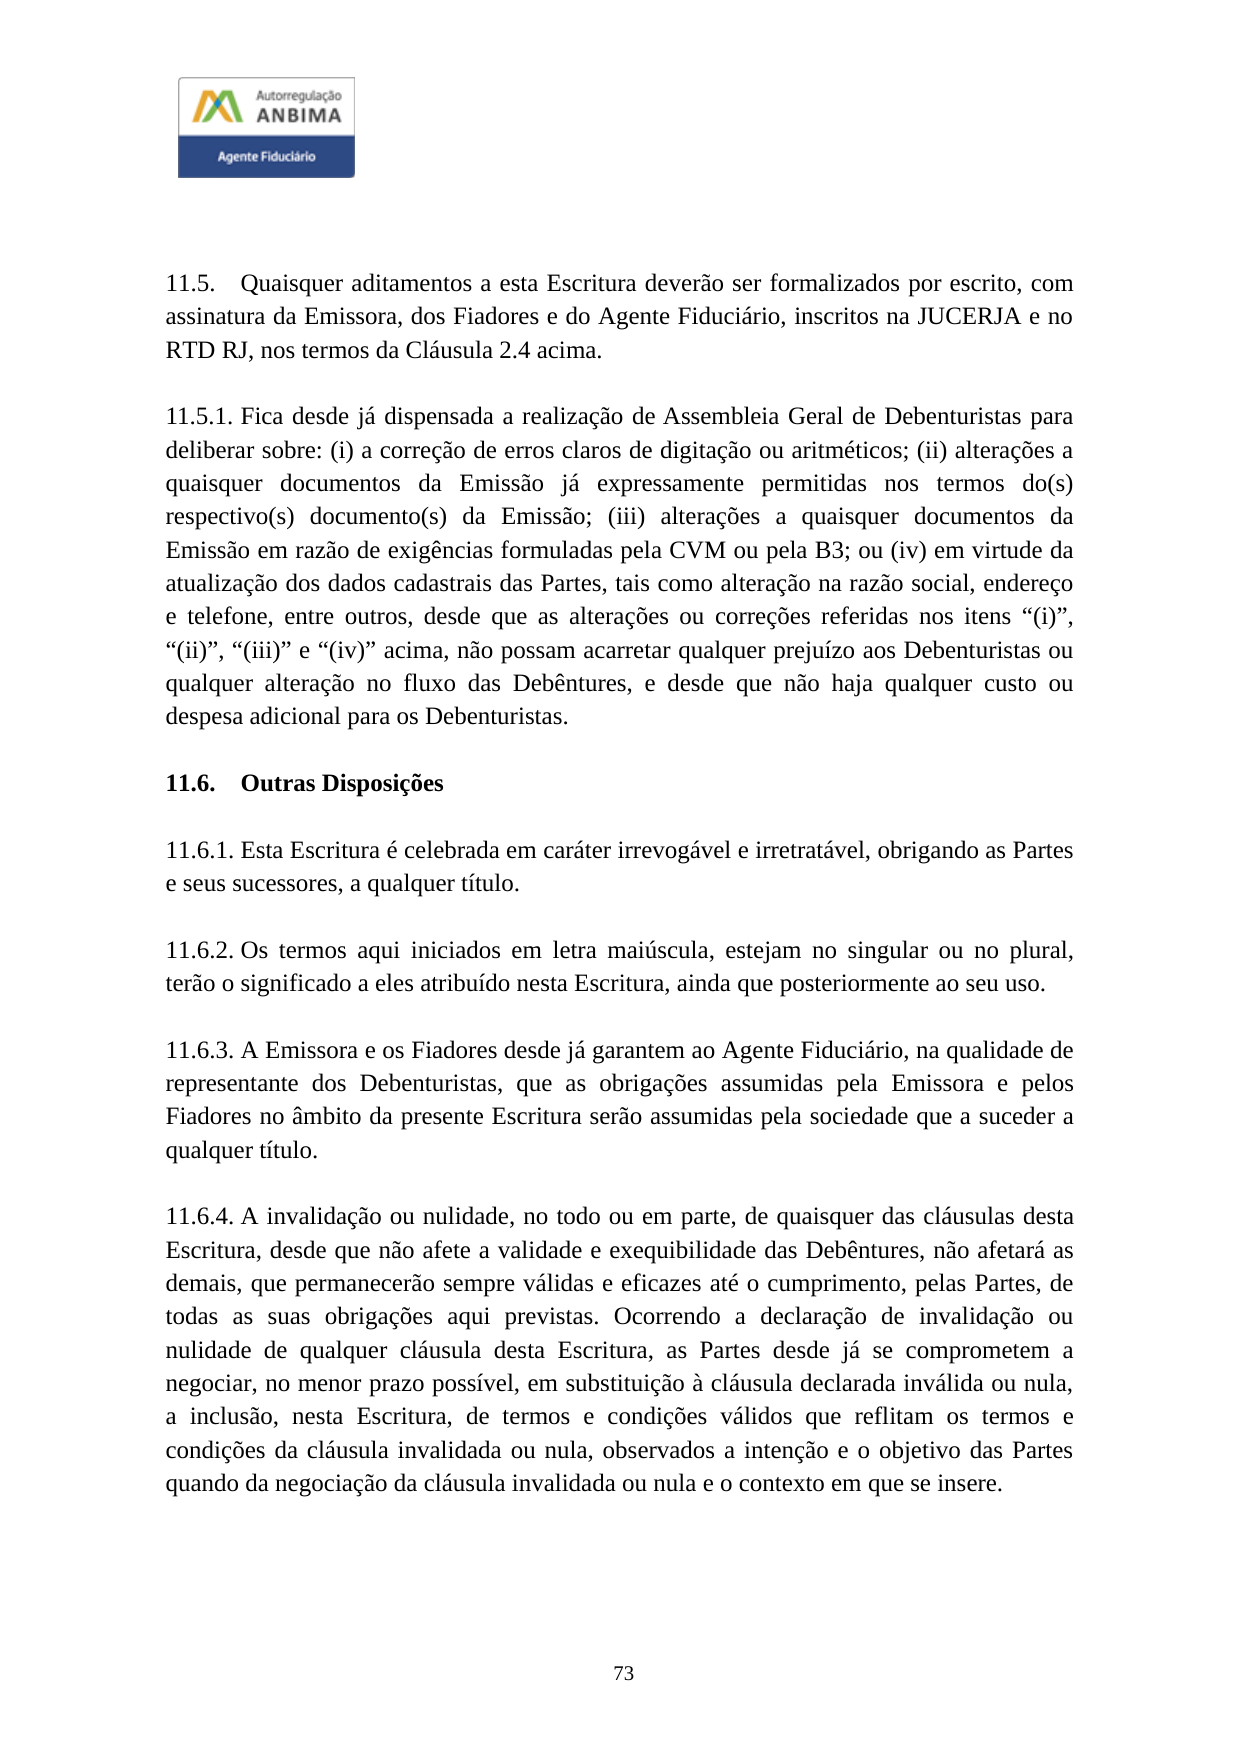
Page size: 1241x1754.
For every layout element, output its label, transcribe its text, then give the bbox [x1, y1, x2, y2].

text 11.6.4. A invalidação ou nulidade, no todo ou em parte, de quaisquer das cláusulas desta Escritura, desde que não afete a validade e exequibilidade das Debêntures, não afetará as demais, que permanecerão sempre válidas e eficazes até o cumprimento, pelas Partes, de todas as suas obrigações aqui previstas. Ocorrendo a declaração de invalidação ou nulidade de qualquer cláusula desta Escritura, as Partes desde já se comprometem a negociar, no menor prazo possível, em substituição à cláusula declarada inválida ou nula, a inclusão, nesta Escritura, de termos e condições válidos que reflitam os termos e condições da cláusula invalidada ou nula, observados a intenção e o objetivo das Partes quando da negociação da cláusula invalidada ou nula e o contexto em que se insere. [165, 1198, 1075, 1498]
text 11.5.1. Fica desde já dispensada a realização de Assembleia Geral de Debenturistas para deliberar sobre: (i) a correção de erros claros de digitação ou aritméticos; (ii) alterações a quaisquer documentos da Emissão já expressamente permitidas nos termos do(s) respectivo(s) documento(s) da Emissão; (iii) alterações a quaisquer documentos da Emissão em razão de exigências formuladas pela CVM ou pela B3; ou (iv) em virtude da atualização dos dados cadastrais das Partes, tais como alteração na razão social, endereço e telefone, entre outros, desde que as alterações ou correções referidas nos itens “(i)”, “(ii)”, “(iii)” e “(iv)” acima, não possam acarretar qualquer prejuízo aos Debenturistas ou qualquer alteração no fluxo das Debêntures, e desde que não haja qualquer custo ou despesa adicional para os Debenturistas. [165, 398, 1075, 731]
text 11.5. Quaisquer aditamentos a esta Escritura deverão ser formalizados por escrito, com assinatura da Emissora, dos Fiadores e do Agente Fiduciário, inscritos na JUCERJA e no RTD RJ, nos termos da Cláusula 2.4 acima. [165, 265, 1075, 365]
text 11.6. Outras Disposições [165, 765, 1075, 798]
text 11.6.1. Esta Escritura é celebrada em caráter irrevogável e irretratável, obrigando as Partes e seus sucessores, a qualquer título. [165, 831, 1075, 898]
text 11.6.3. A Emissora e os Fiadores desde já garantem ao Agente Fiduciário, na qualidade de representante dos Debenturistas, que as obrigações assumidas pela Emissora e pelos Fiadores no âmbito da presente Escritura serão assumidas pela sociedade que a suceder a qualquer título. [165, 1031, 1075, 1165]
text 11.6.2. Os termos aqui iniciados em letra maiúscula, estejam no singular ou no plural, terão o significado a eles atribuído nesta Escritura, ainda que posteriormente ao seu uso. [165, 931, 1075, 998]
